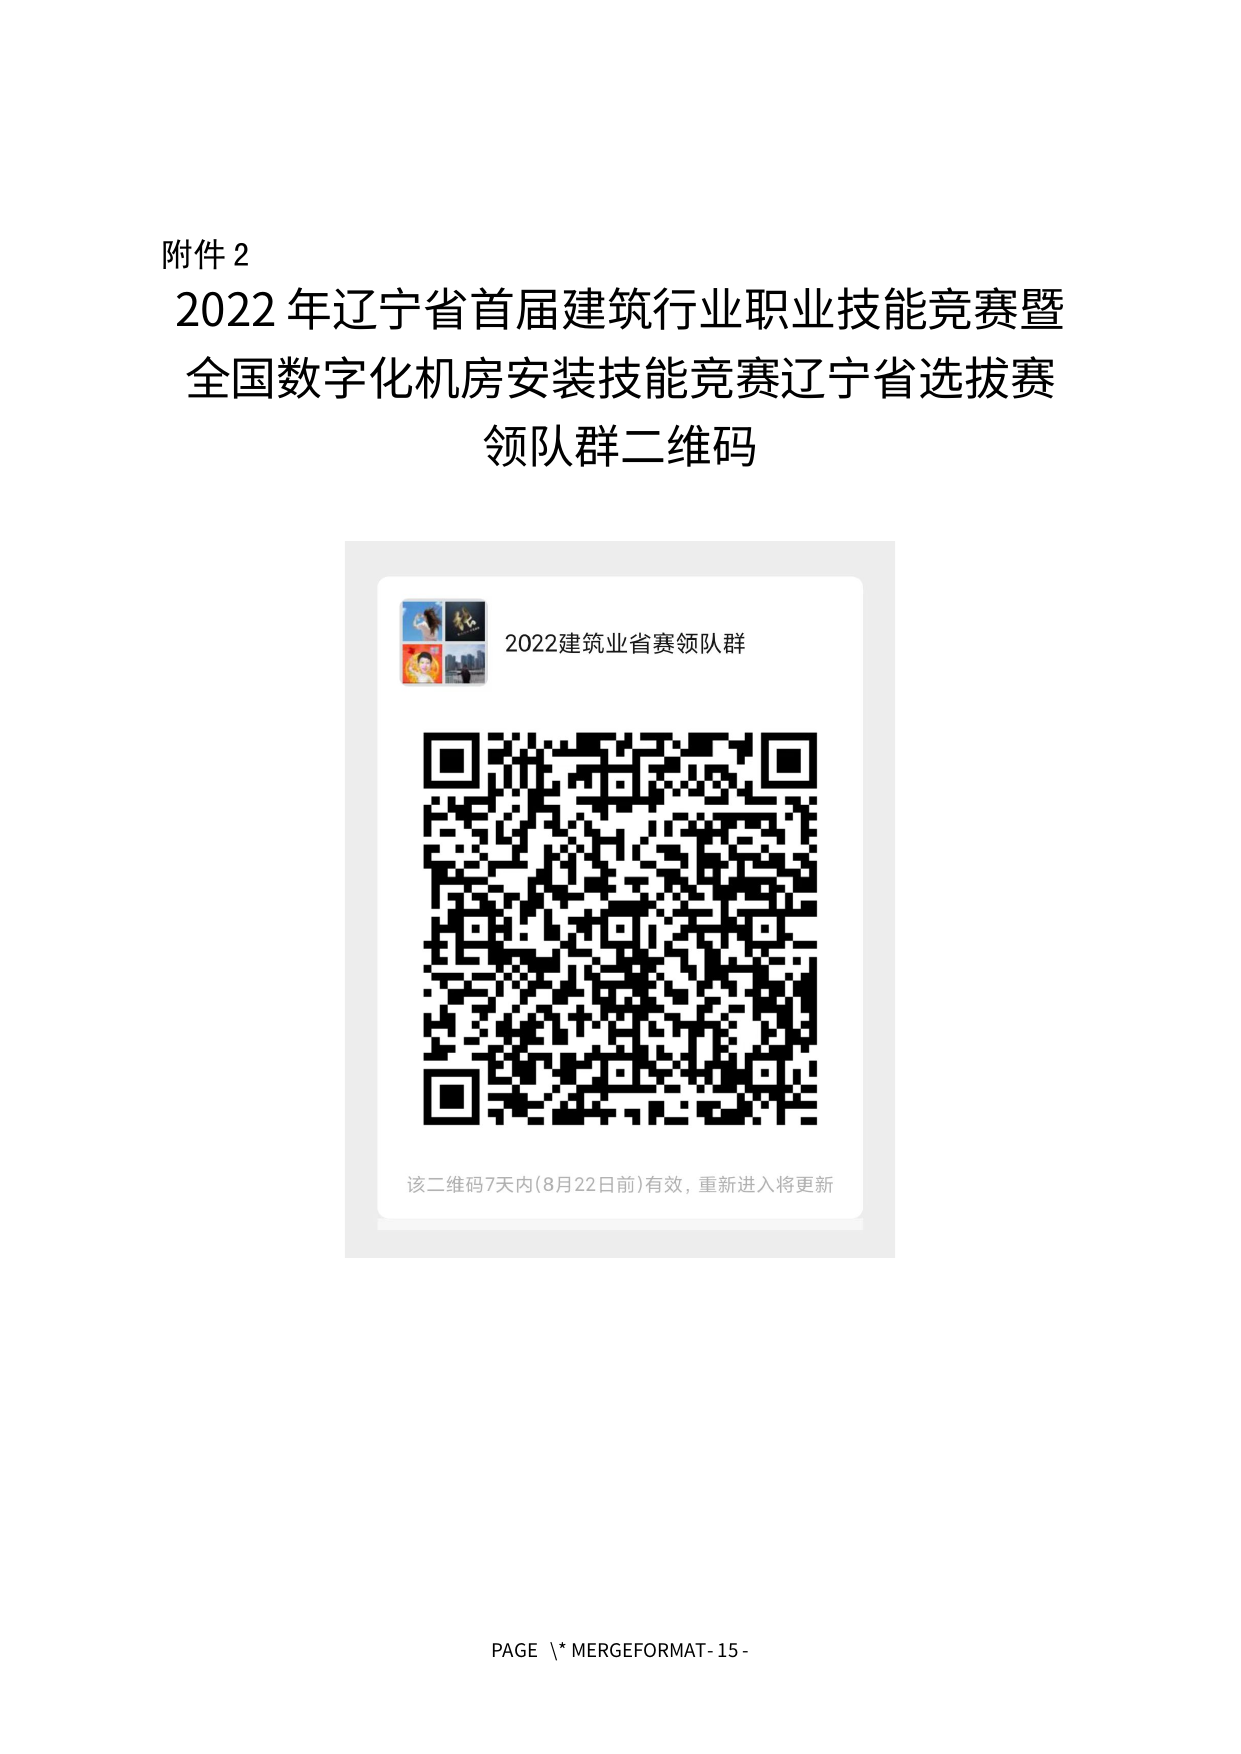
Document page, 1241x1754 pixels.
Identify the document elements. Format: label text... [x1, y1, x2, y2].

picture [344, 541, 896, 1258]
text 领队群二维码 [159, 409, 1081, 477]
text 2022年辽宁省首届建筑行业职业技能竞赛暨全国数字化机房安装技能竞赛辽宁省选拔赛 [159, 271, 1081, 409]
text 附件2 [159, 233, 1081, 271]
